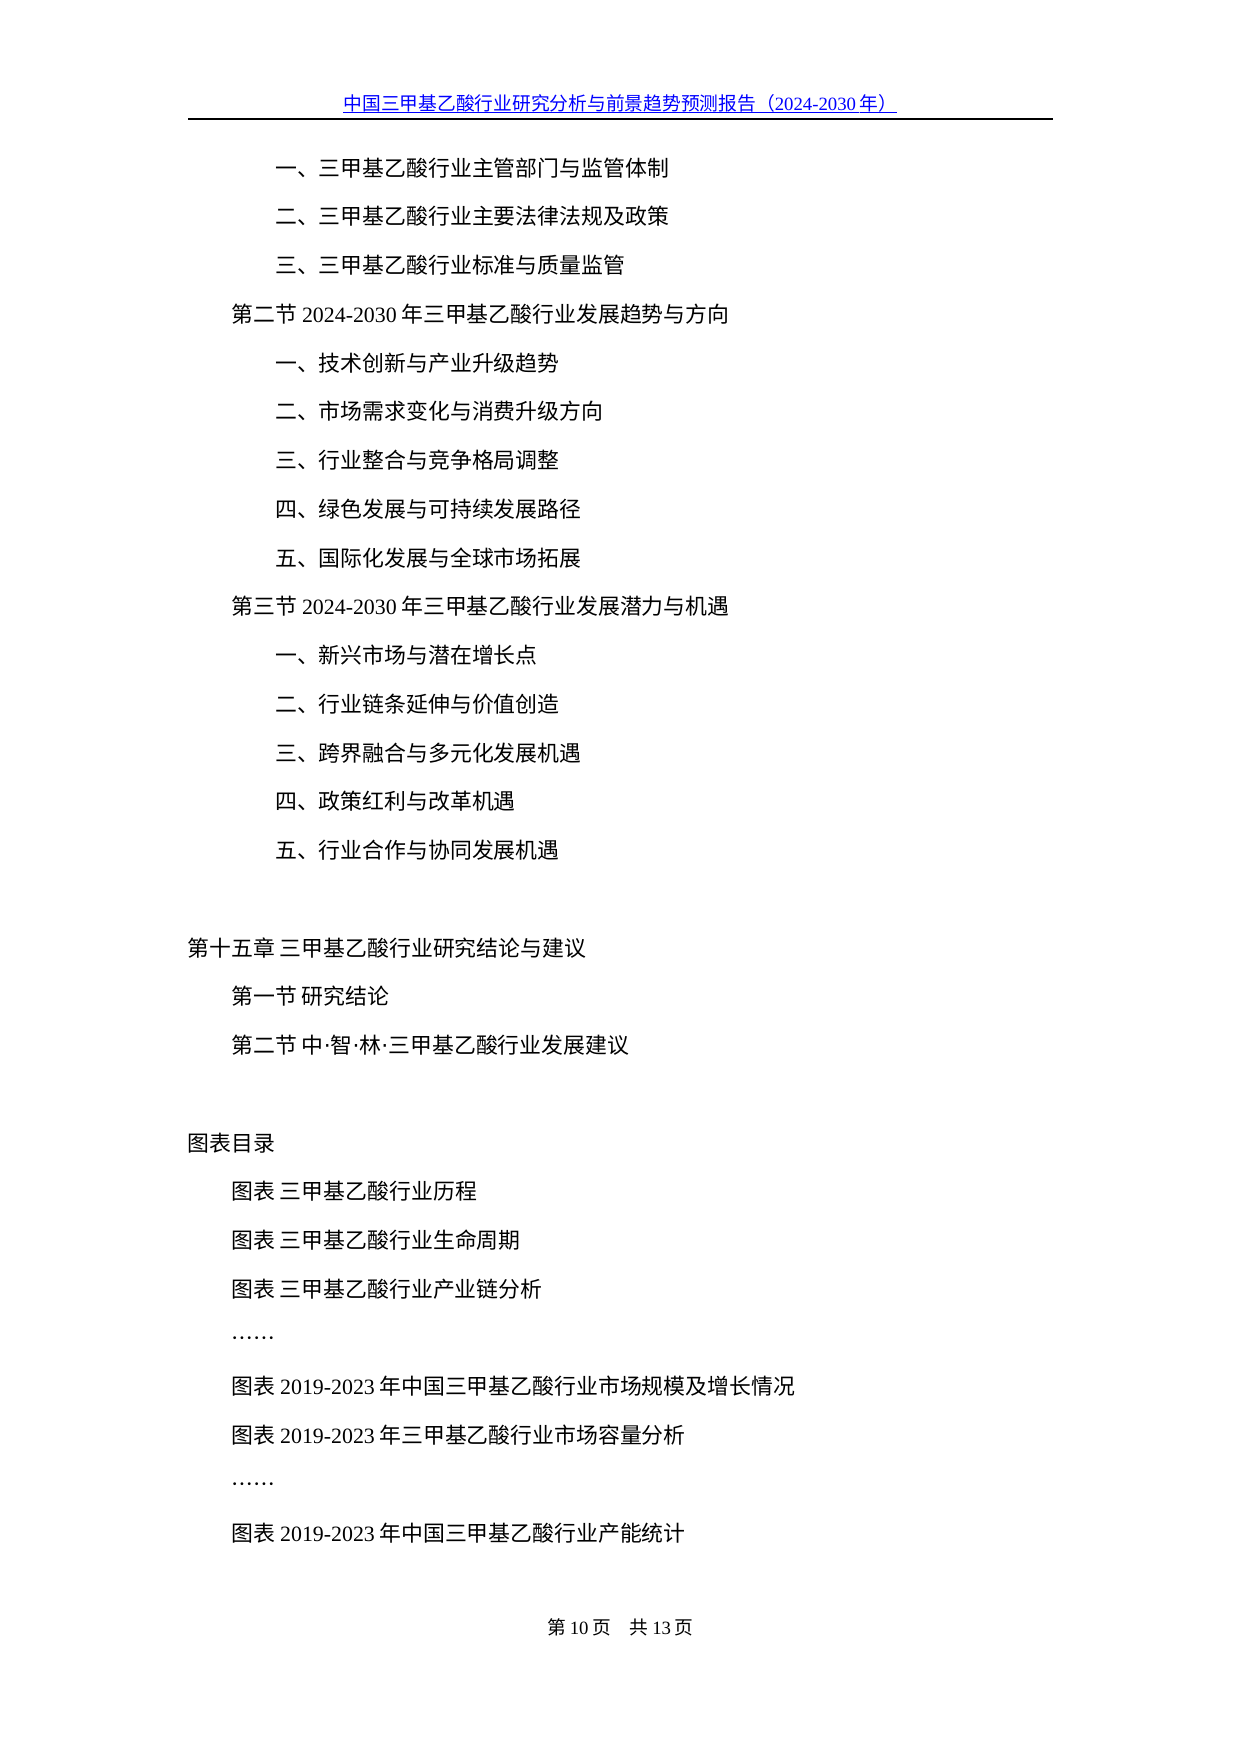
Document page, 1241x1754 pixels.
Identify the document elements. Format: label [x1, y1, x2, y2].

text [187, 150, 1053, 1548]
